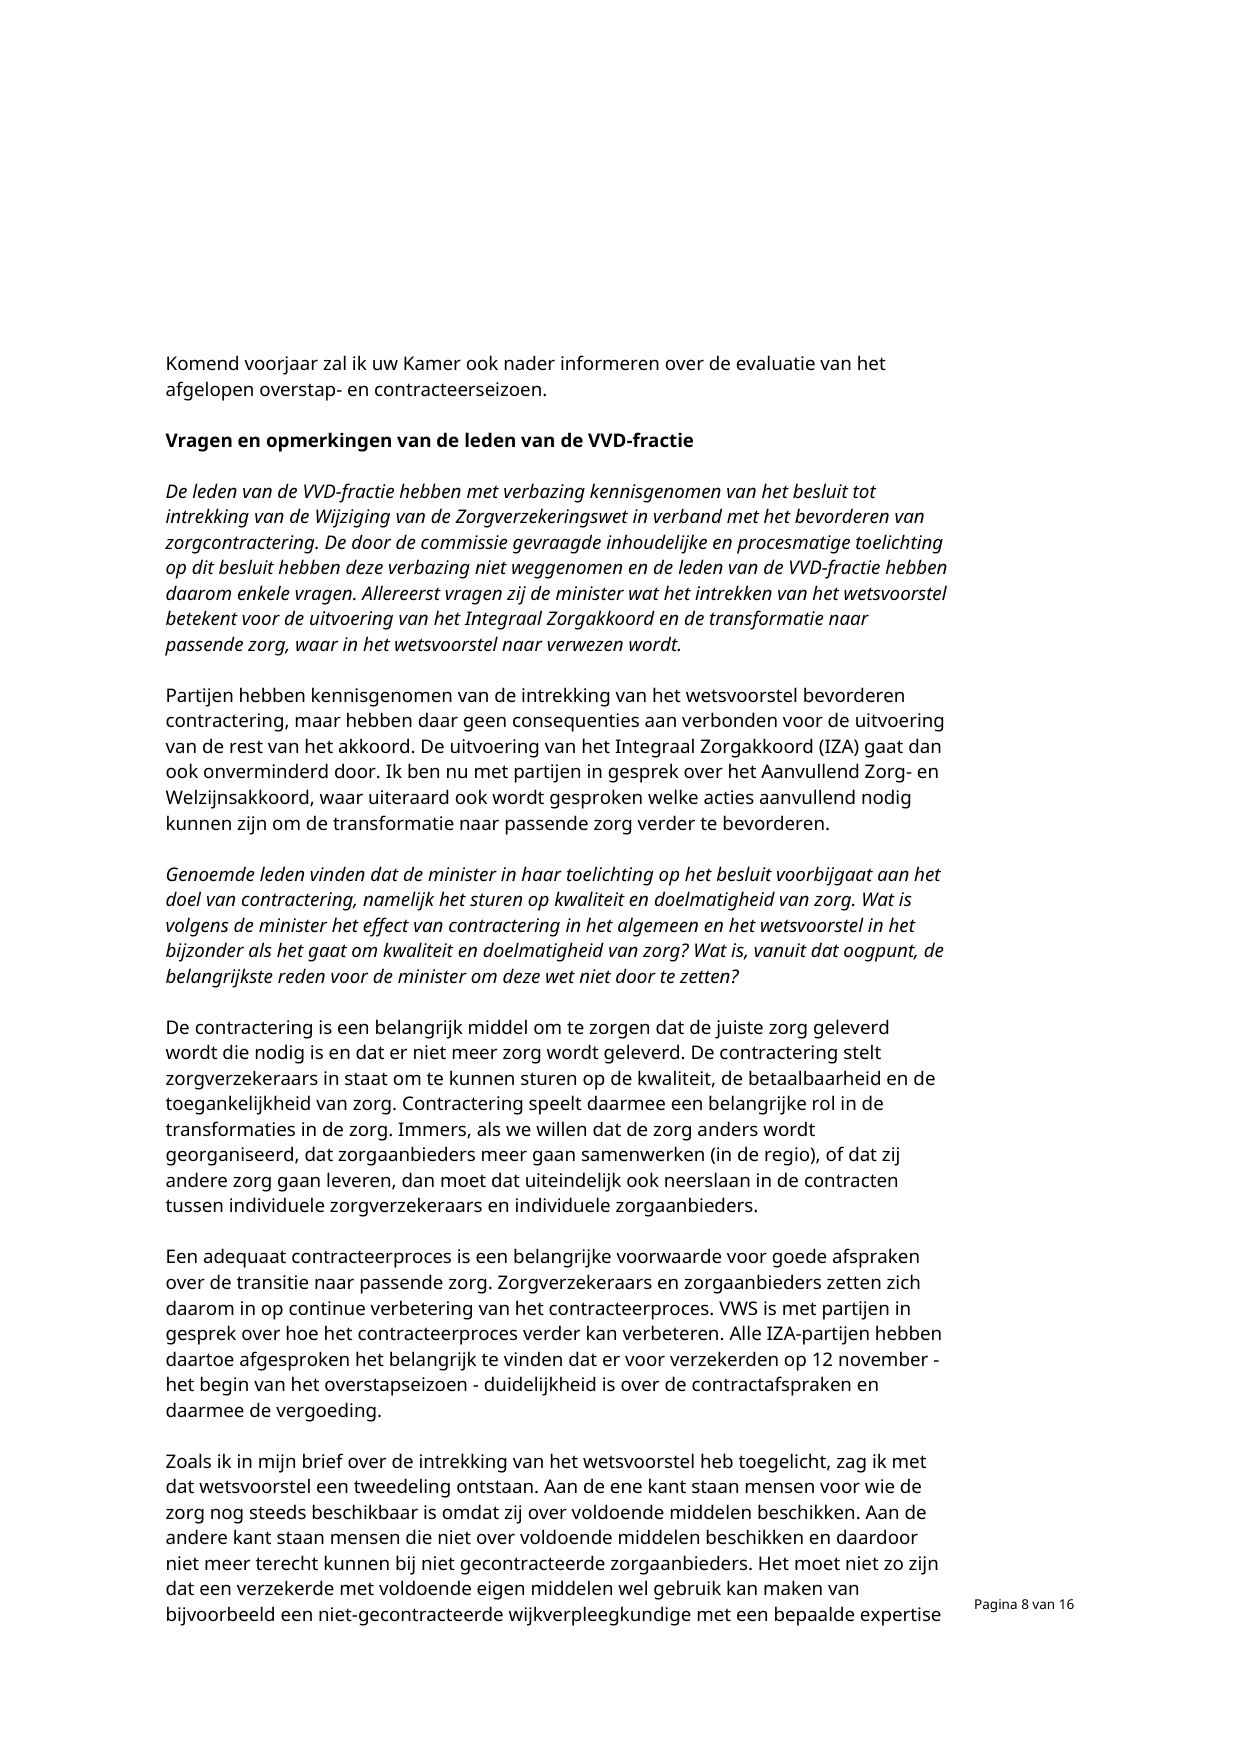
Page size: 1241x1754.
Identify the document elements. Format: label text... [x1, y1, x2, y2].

list Vragen en opmerkingen van de leden van de VVD-fractie [165, 427, 950, 453]
list De leden van de VVD-fractie hebben met verbazing kennisgenomen van het besluit tot intrekking van de Wijziging van de Zorgverzekeringswet in verband met het bevorderen van zorgcontractering. De door de commissie gevraagde inhoudelijke en procesmatige toelichting op dit besluit hebben deze verbazing niet weggenomen en de leden van de VVD-fractie hebben daarom enkele vragen. Allereerst vragen zij de minister wat het intrekken van het wetsvoorstel betekent voor de uitvoering van het Integraal Zorgakkoord en de transformatie naar passende zorg, waar in het wetsvoorstel naar verwezen wordt. [165, 478, 950, 657]
list Genoemde leden vinden dat de minister in haar toelichting op het besluit voorbijgaat aan het doel van contractering, namelijk het sturen op kwaliteit en doelmatigheid van zorg. Wat is volgens de minister het effect van contractering in het algemeen en het wetsvoorstel in het bijzonder als het gaat om kwaliteit en doelmatigheid van zorg? Wat is, vanuit dat oogpunt, de belangrijkste reden voor de minister om deze wet niet door te zetten? [165, 861, 950, 988]
list wordt die nodig is en dat er niet meer zorg wordt geleverd. De contractering stelt zorgverzekeraars in staat om te kunnen sturen op de kwaliteit, de betaalbaarheid en de toegankelijkheid van zorg. Contractering speelt daarmee een belangrijke rol in de transformaties in de zorg. Immers, als we willen dat de zorg anders wordt georganiseerd, dat zorgaanbieders meer gaan samenwerken (in de regio), of dat zij andere zorg gaan leveren, dan moet dat uiteindelijk ook neerslaan in de contracten tussen individuele zorgverzekeraars en individuele zorgaanbieders. [165, 1039, 950, 1218]
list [165, 1448, 950, 1627]
list Komend voorjaar zal ik uw Kamer ook nader informeren over de evaluatie van het afgelopen overstap- en contracteerseizoen. [165, 351, 950, 402]
list De contractering is een belangrijk middel om te zorgen dat de juiste zorg geleverd [165, 1014, 950, 1039]
list Een adequaat contracteerproces is een belangrijke voorwaarde voor goede afspraken over de transitie naar passende zorg. Zorgverzekeraars en zorgaanbieders zetten zich daarom in op continue verbetering van het contracteerproces. VWS is met partijen in gesprek over hoe het contracteerproces verder kan verbeteren. Alle IZA-partijen hebben daartoe afgesproken het belangrijk te vinden dat er voor verzekerden op 12 november - het begin van het overstapseizoen - duidelijkheid is over de contractafspraken en daarmee de vergoeding. [165, 1244, 950, 1422]
list Partijen hebben kennisgenomen van de intrekking van het wetsvoorstel bevorderen contractering, maar hebben daar geen consequenties aan verbonden voor de uitvoering van de rest van het akkoord. De uitvoering van het Integraal Zorgakkoord (IZA) gaat dan ook onverminderd door. Ik ben nu met partijen in gesprek over het Aanvullend Zorg- en Welzijnsakkoord, waar uiteraard ook wordt gesproken welke acties aanvullend nodig kunnen zijn om de transformatie naar passende zorg verder te bevorderen. [165, 682, 950, 835]
